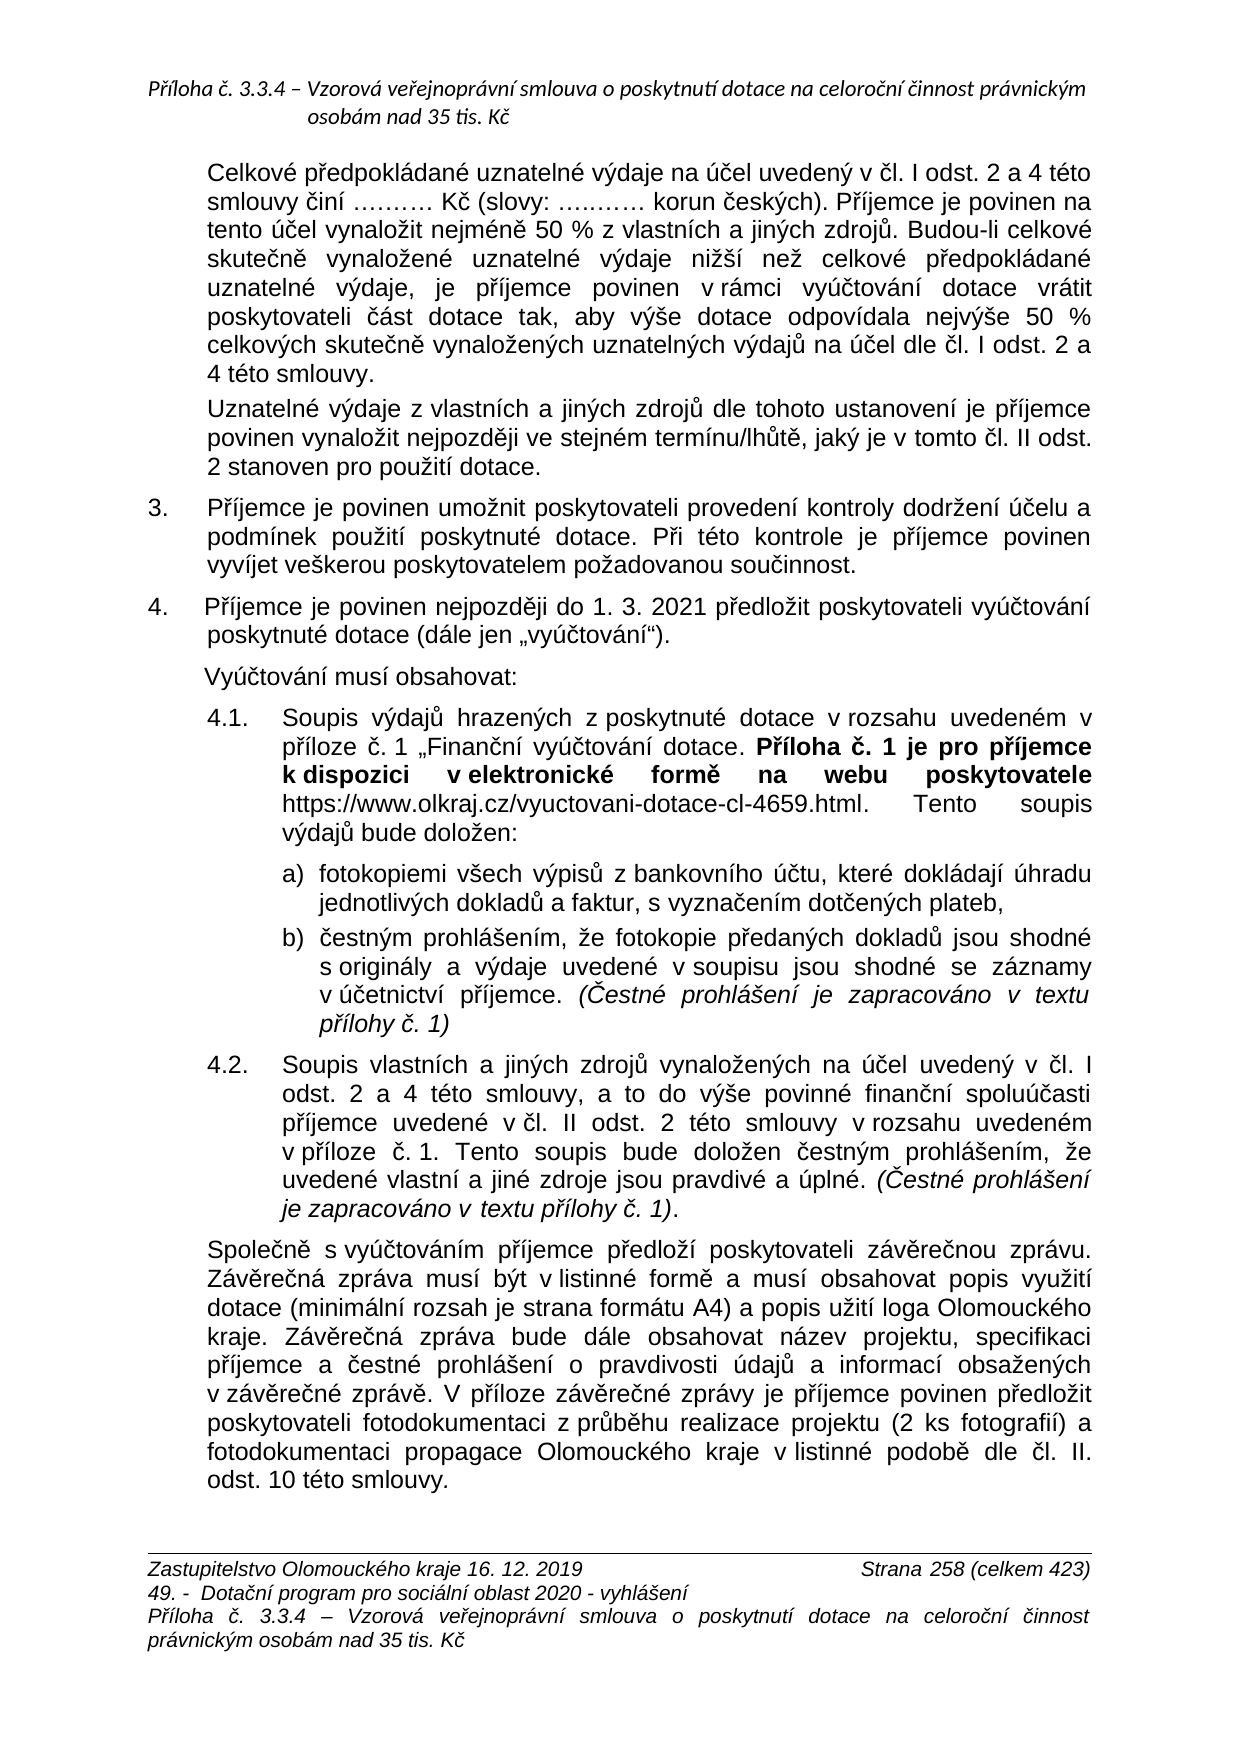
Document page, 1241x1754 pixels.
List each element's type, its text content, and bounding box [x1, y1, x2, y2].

text Uznatelné výdaje z vlastních a jiných zdrojů dle tohoto ustanovení je příjemce povinen vynaložit nejpozději ve stejném termínu/lhůtě, jaký je v tomto čl. II odst. 2 stanoven pro použití dotace. [207, 394, 1092, 480]
text Celkové předpokládané uznatelné výdaje na účel uvedený v čl. I odst. 2 a 4 této smlouvy činí ….…… Kč (slovy: …..…… korun českých). Příjemce je povinen na tento účel vynaložit nejméně 50 % z vlastních a jiných zdrojů. Budou-li celkové skutečně vynaložené uznatelné výdaje nižší než celkové předpokládané uznatelné výdaje, je příjemce povinen v rámci vyúčtování dotace vrátit poskytovateli část dotace tak, aby výše dotace odpovídala nejvýše 50 % celkových skutečně vynaložených uznatelných výdajů na účel dle čl. I odst. 2 a 4 této smlouvy. [207, 158, 1092, 388]
list Příjemce je povinen umožnit poskytovateli provedení kontroly dodržení účelu a podmínek použití poskytnuté dotace. Při této kontrole je příjemce povinen vyvíjet veškerou poskytovatelem požadovanou součinnost. [148, 493, 1092, 579]
text 4.2. Soupis vlastních a jiných zdrojů vynaložených na účel uvedený v čl. I odst. 2 a 4 této smlouvy, a to do výše povinné finanční spoluúčasti příjemce uvedené v čl. II odst. 2 této smlouvy v rozsahu uvedeném v příloze č. 1. Tento soupis bude doložen čestným prohlášením, že uvedené vlastní a jiné zdroje jsou pravdivé a úplné. (Čestné prohlášení je zapracováno v textu přílohy č. 1). [207, 1050, 1092, 1223]
list čestným prohlášením, že fotokopie předaných dokladů jsou shodné s originály a výdaje uvedené v soupisu jsou shodné se záznamy v účetnictví příjemce. (Čestné prohlášení je zapracováno v textu přílohy č. 1) [282, 923, 1092, 1038]
text 4.1. Soupis výdajů hrazených z poskytnuté dotace v rozsahu uvedeném v příloze č. 1 „Finanční vyúčtování dotace. Příloha č. 1 je pro příjemce k dispozici v elektronické formě na webu poskytovatele https://www.olkraj.cz/vyuctovani-dotace-cl-4659.html. Tento soupis výdajů bude doložen: [207, 703, 1092, 847]
text Společně s vyúčtováním příjemce předloží poskytovateli závěrečnou zprávu. Závěrečná zpráva musí být v listinné formě a musí obsahovat popis využití dotace (minimální rozsah je strana formátu A4) a popis užití loga Olomouckého kraje. Závěrečná zpráva bude dále obsahovat název projektu, specifikaci příjemce a čestné prohlášení o pravdivosti údajů a informací obsažených v závěrečné zprávě. V příloze závěrečné zprávy je příjemce povinen předložit poskytovateli fotodokumentaci z průběhu realizace projektu (2 ks fotografií) a fotodokumentaci propagace Olomouckého kraje v listinné podobě dle čl. II. odst. 10 této smlouvy. [207, 1235, 1092, 1494]
list fotokopiemi všech výpisů z bankovního účtu, které dokládají úhradu jednotlivých dokladů a faktur, s vyznačením dotčených plateb, [282, 859, 1092, 917]
list Příjemce je povinen nejpozději do 1. 3. 2021 předložit poskytovateli vyúčtování poskytnuté dotace (dále jen „vyúčtování“). [148, 592, 1092, 649]
text Vyúčtování musí obsahovat: [204, 662, 1092, 690]
